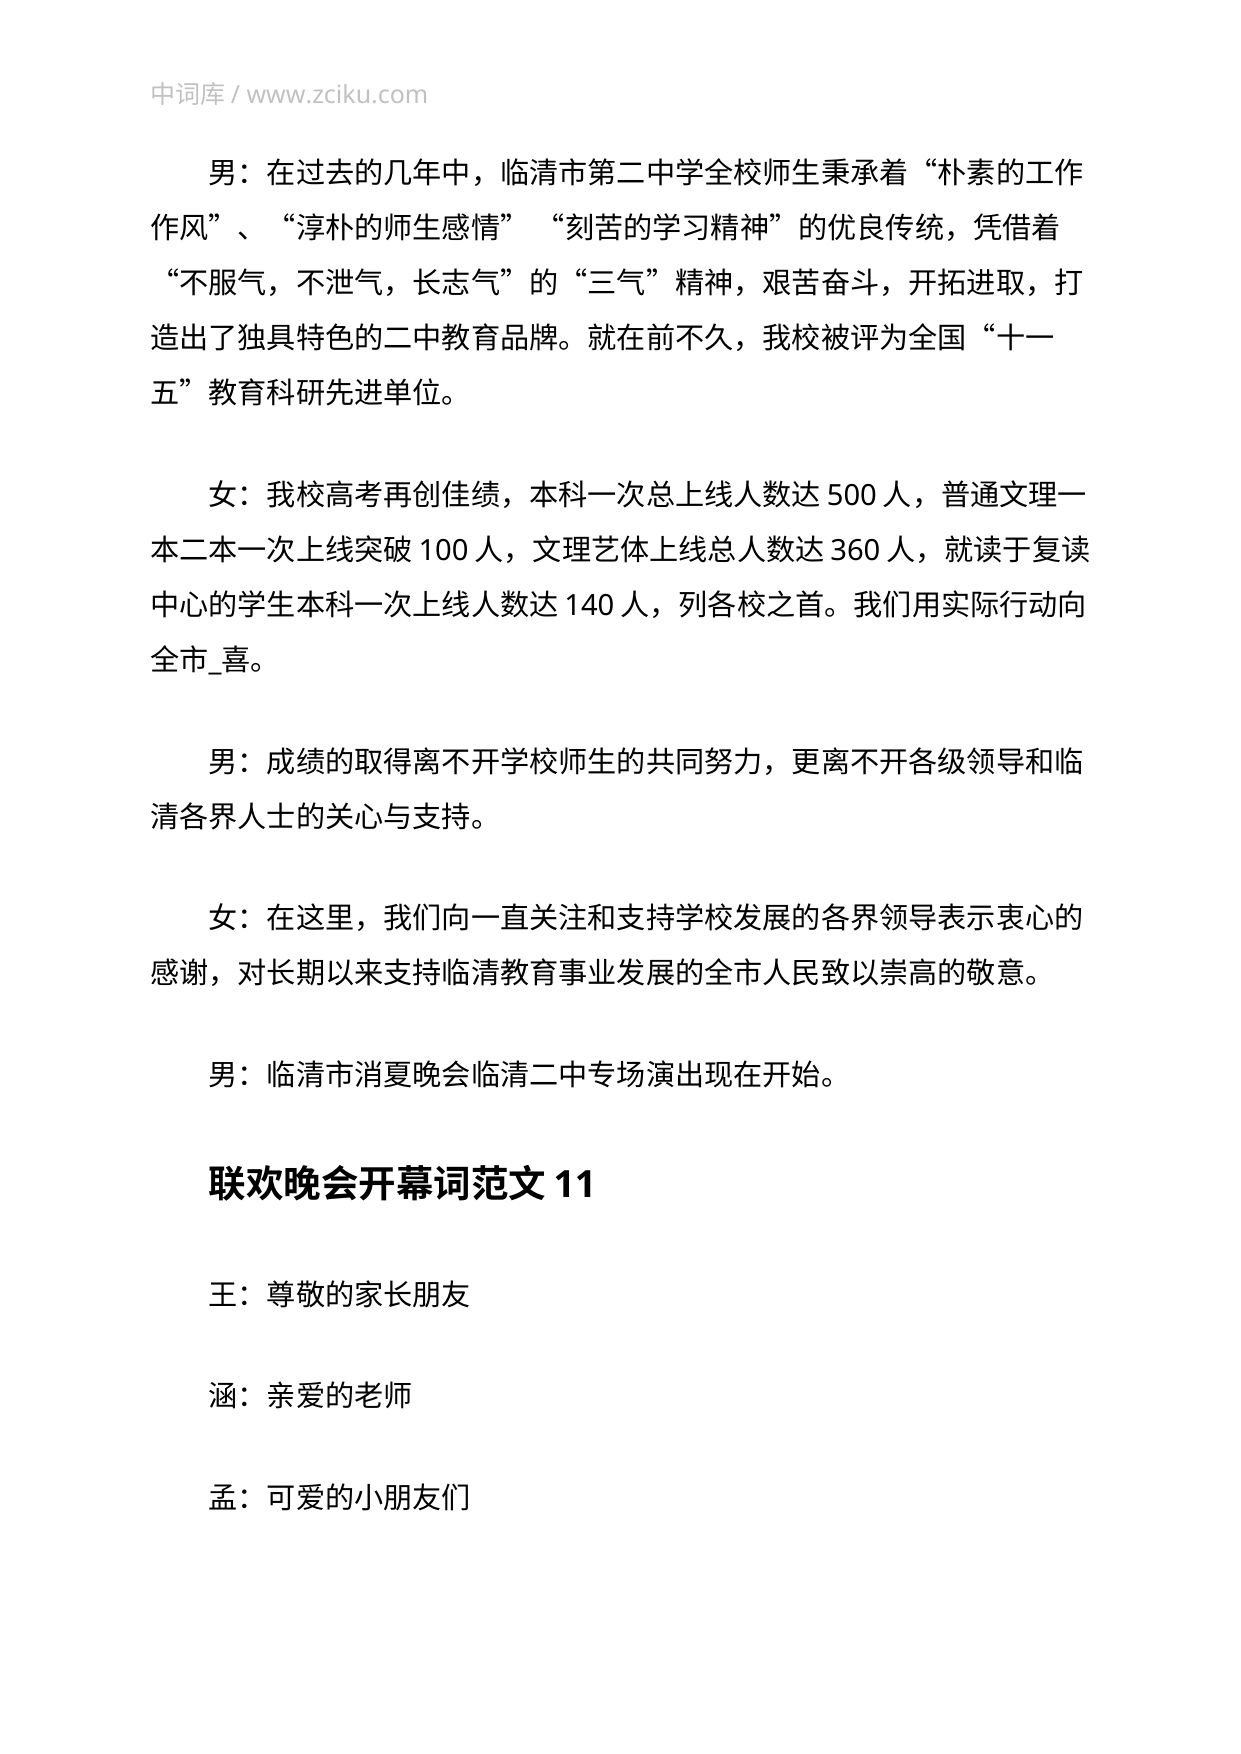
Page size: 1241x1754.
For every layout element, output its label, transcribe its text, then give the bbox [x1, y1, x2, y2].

text 男：临清市消夏晚会临清二中专场演出现在开始。 [150, 1052, 1090, 1094]
text 女：我校高考再创佳绩，本科一次总上线人数达500人，普通文理一本二本一次上线突破100人，文理艺体上线总人数达360人，就读于复读中心的学生本科一次上线人数达140人，列各校之首。我们用实际行动向全市_喜。 [150, 471, 1090, 679]
text 孟：可爱的小朋友们 [150, 1474, 1090, 1517]
text 男：在过去的几年中，临清市第二中学全校师生秉承着“朴素的工作作风”、“淳朴的师生感情” “刻苦的学习精神”的优良传统，凭借着“不服气，不泄气，长志气”的“三气”精神，艰苦奋斗，开拓进取，打造出了独具特色的二中教育品牌。就在前不久，我校被评为全国“十一五”教育科研先进单位。 [150, 150, 1090, 412]
text 王：尊敬的家长朋友 [150, 1271, 1090, 1313]
text 女：在这里，我们向一直关注和支持学校发展的各界领导表示衷心的感谢，对长期以来支持临清教育事业发展的全市人民致以崇高的敬意。 [150, 895, 1090, 992]
text 男：成绩的取得离不开学校师生的共同努力，更离不开各级领导和临清各界人士的关心与支持。 [150, 738, 1090, 836]
text 联欢晚会开幕词范文11 [150, 1153, 1090, 1208]
text 涵：亲爱的老师 [150, 1373, 1090, 1415]
